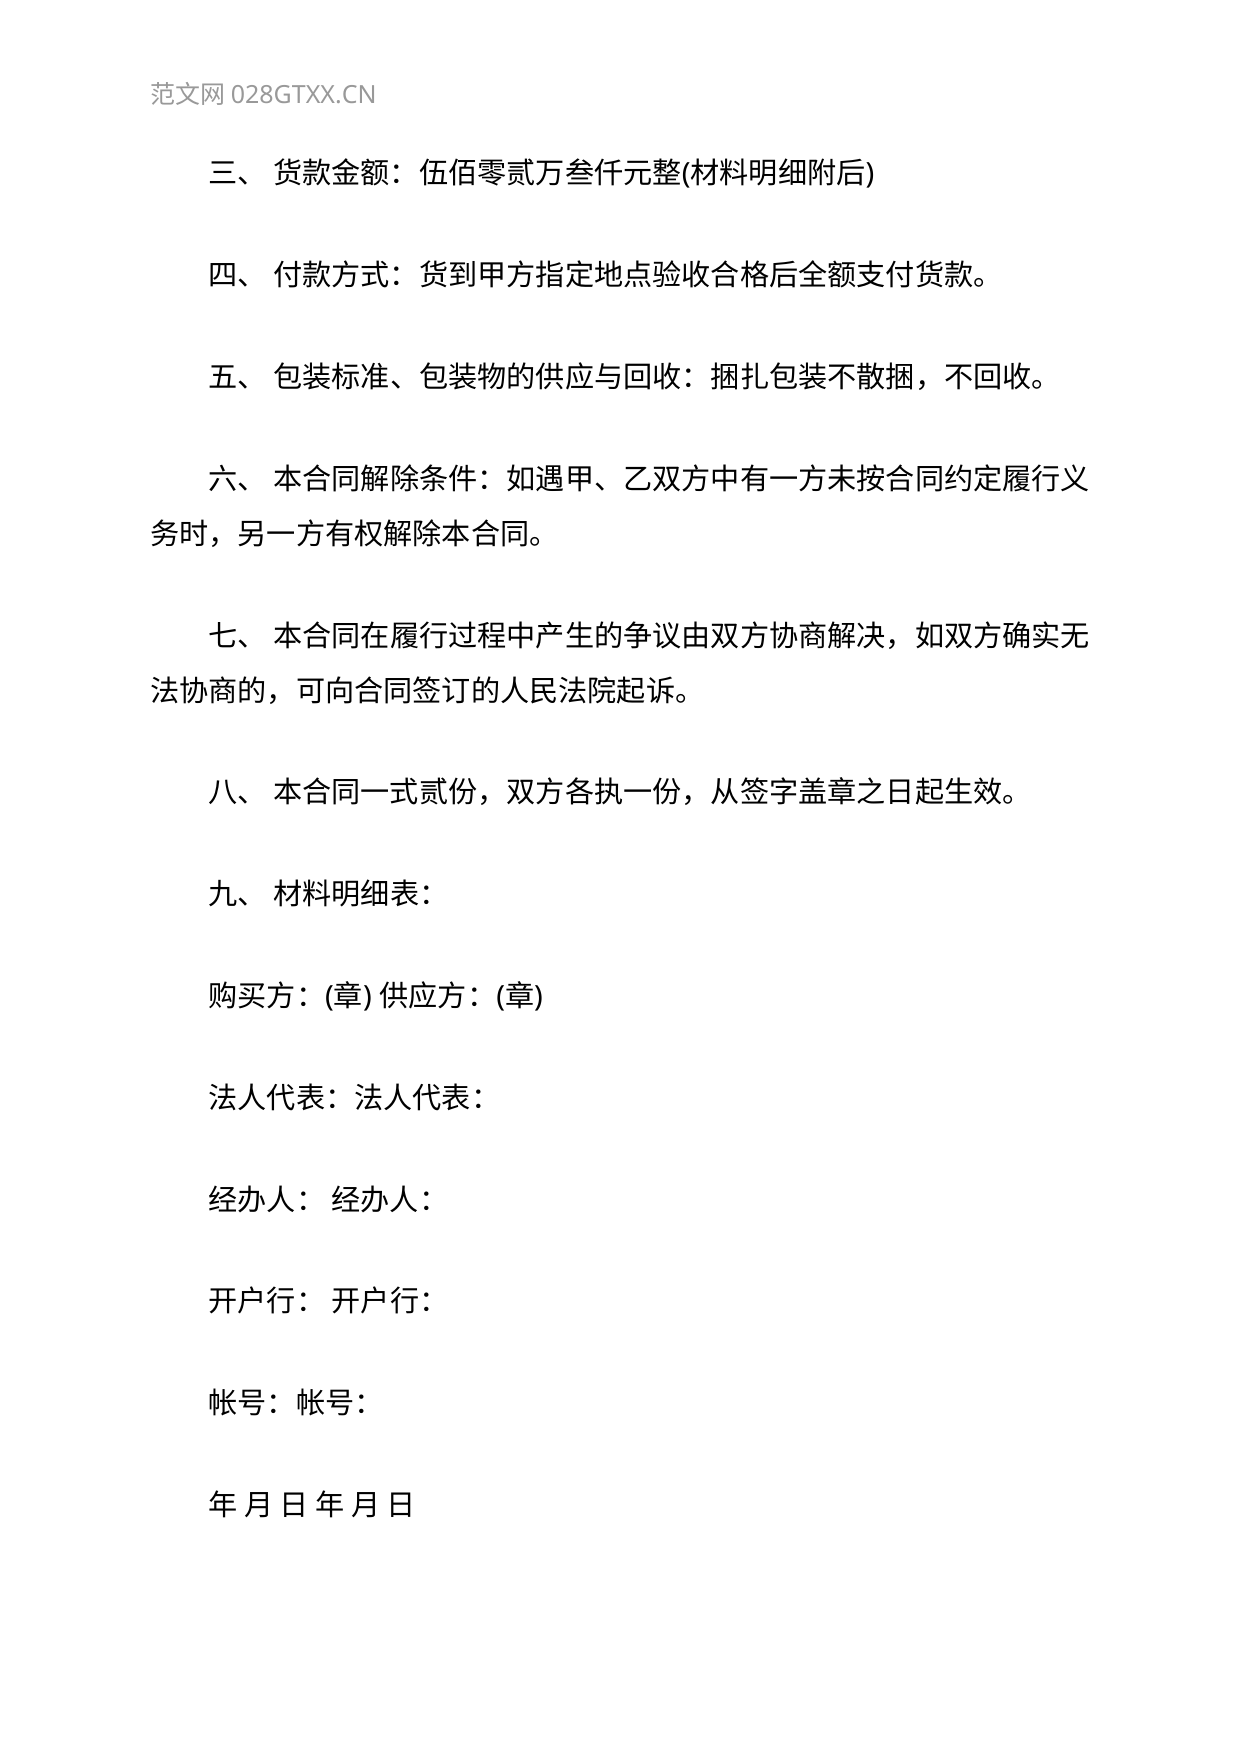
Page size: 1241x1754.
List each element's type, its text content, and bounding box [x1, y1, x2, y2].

text 购买方：(章) 供应方：(章) [150, 972, 1090, 1015]
text 九、 材料明细表： [150, 871, 1090, 913]
text 七、 本合同在履行过程中产生的争议由双方协商解决，如双方确实无法协商的，可向合同签订的人民法院起诉。 [150, 612, 1090, 709]
text 帐号：帐号： [150, 1380, 1090, 1422]
text 八、 本合同一式贰份，双方各执一份，从签字盖章之日起生效。 [150, 769, 1090, 811]
text 三、 货款金额：伍佰零贰万叁仟元整(材料明细附后) [150, 150, 1090, 192]
text 六、 本合同解除条件：如遇甲、乙双方中有一方未按合同约定履行义务时，另一方有权解除本合同。 [150, 456, 1090, 553]
text 年 月 日 年 月 日 [150, 1481, 1090, 1524]
text 法人代表：法人代表： [150, 1074, 1090, 1117]
text 五、 包装标准、包装物的供应与回收：捆扎包装不散捆，不回收。 [150, 354, 1090, 396]
text 经办人： 经办人： [150, 1176, 1090, 1218]
text 四、 付款方式：货到甲方指定地点验收合格后全额支付货款。 [150, 252, 1090, 294]
text 开户行： 开户行： [150, 1278, 1090, 1320]
